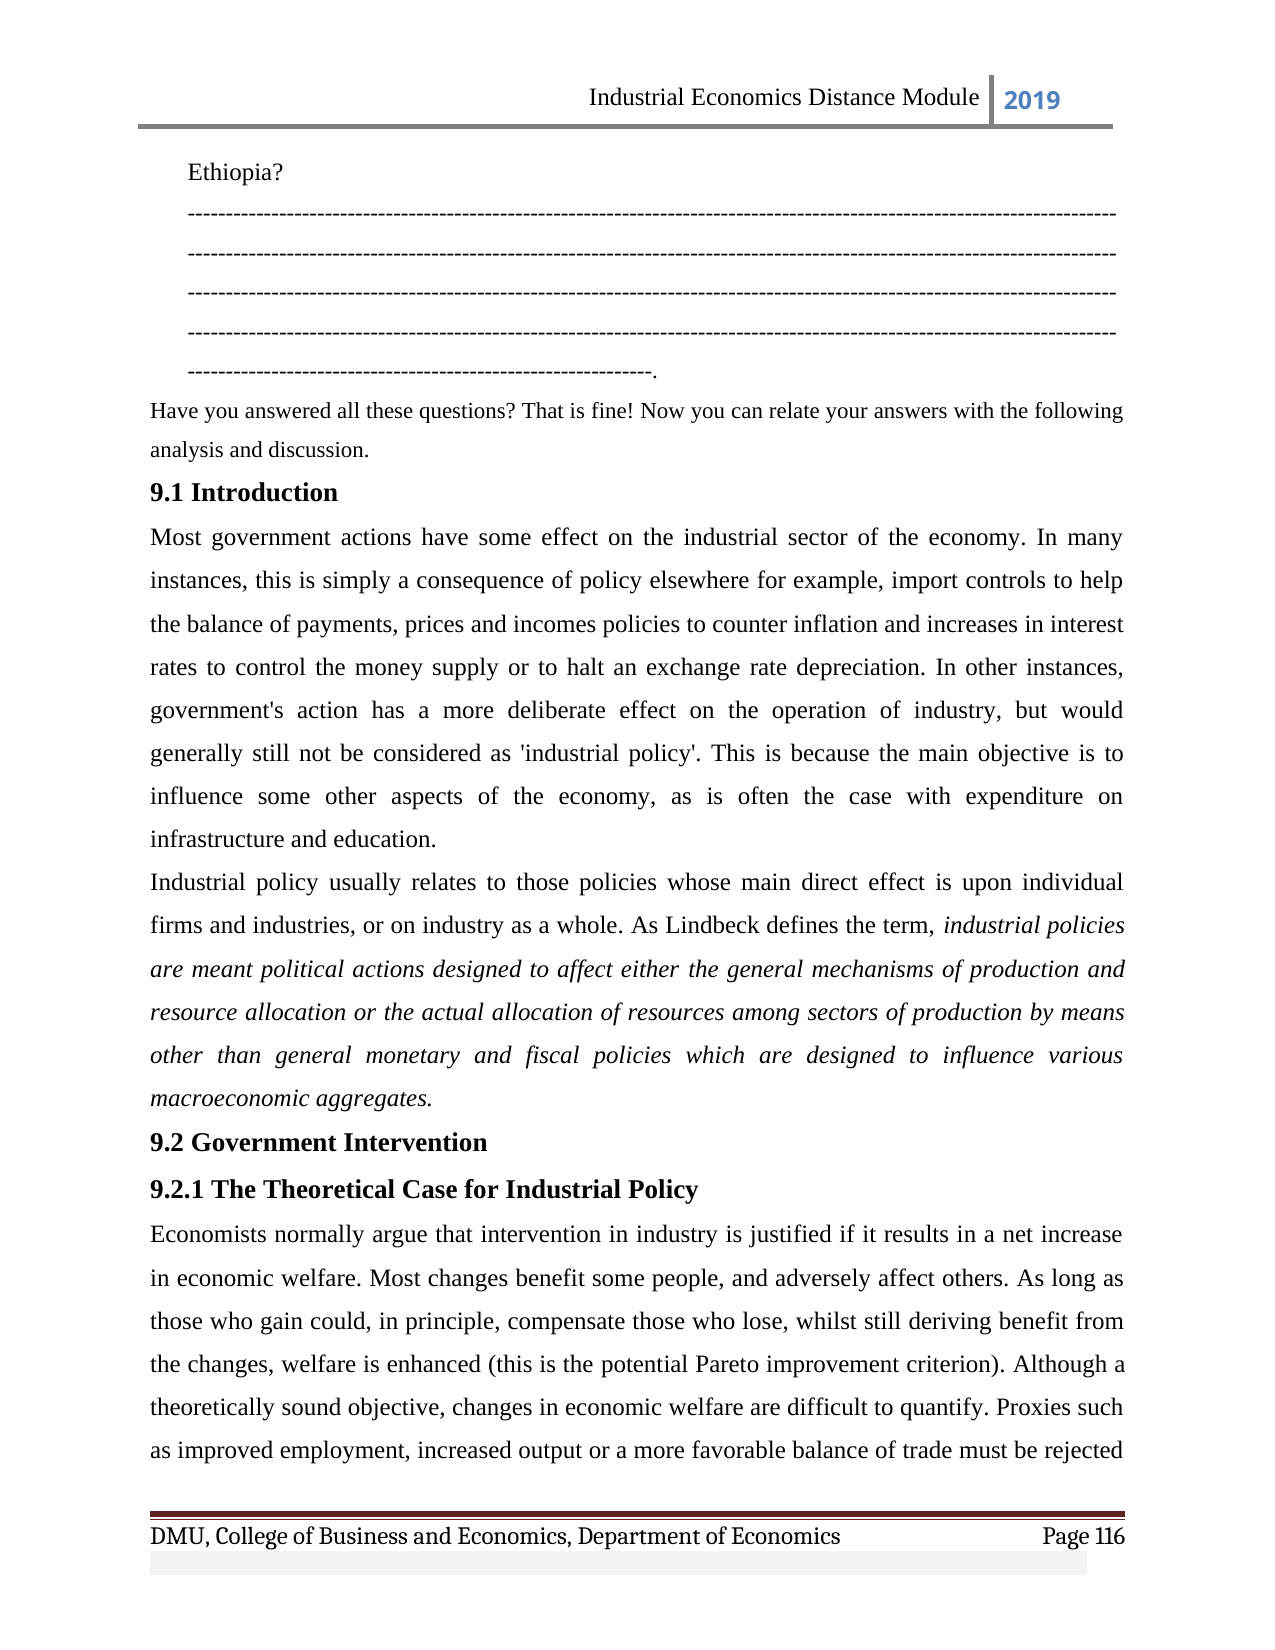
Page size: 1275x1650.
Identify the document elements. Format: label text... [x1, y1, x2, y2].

subtitle 9.2 Government Intervention [150, 1126, 1125, 1157]
subtitle 9.2.1 The Theoretical Case for Industrial Policy [150, 1173, 1125, 1204]
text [150, 1219, 1125, 1464]
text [187, 157, 1125, 384]
subtitle 9.1 Introduction [150, 476, 1125, 507]
text Industrial policy usually relates to those policies whose main direct effect is upon individual firms and industries, or on industry as a whole. As Lindbeck defines the term, industrial policies are meant political actions designed to affect either the general mechanisms of production and resource allocation or the actual allocation of resources among sectors of production by means other than general monetary and fiscal policies which are designed to influence various macroeconomic aggregates. [150, 867, 1125, 1112]
text Most government actions have some effect on the industrial sector of the economy. In many instances, this is simply a consequence of policy elsewhere for example, import controls to help the balance of payments, prices and incomes policies to counter inflation and increases in interest rates to control the money supply or to halt an exchange rate depreciation. In other instances, government's action has a more deliberate effect on the operation of industry, but would generally still not be considered as 'industrial policy'. This is because the main objective is to influence some other aspects of the economy, as is often the case with expenditure on infrastructure and education. [150, 522, 1125, 853]
text Have you answered all these questions? That is fine! Now you can relate your answers with the following analysis and discussion. [150, 397, 1125, 463]
